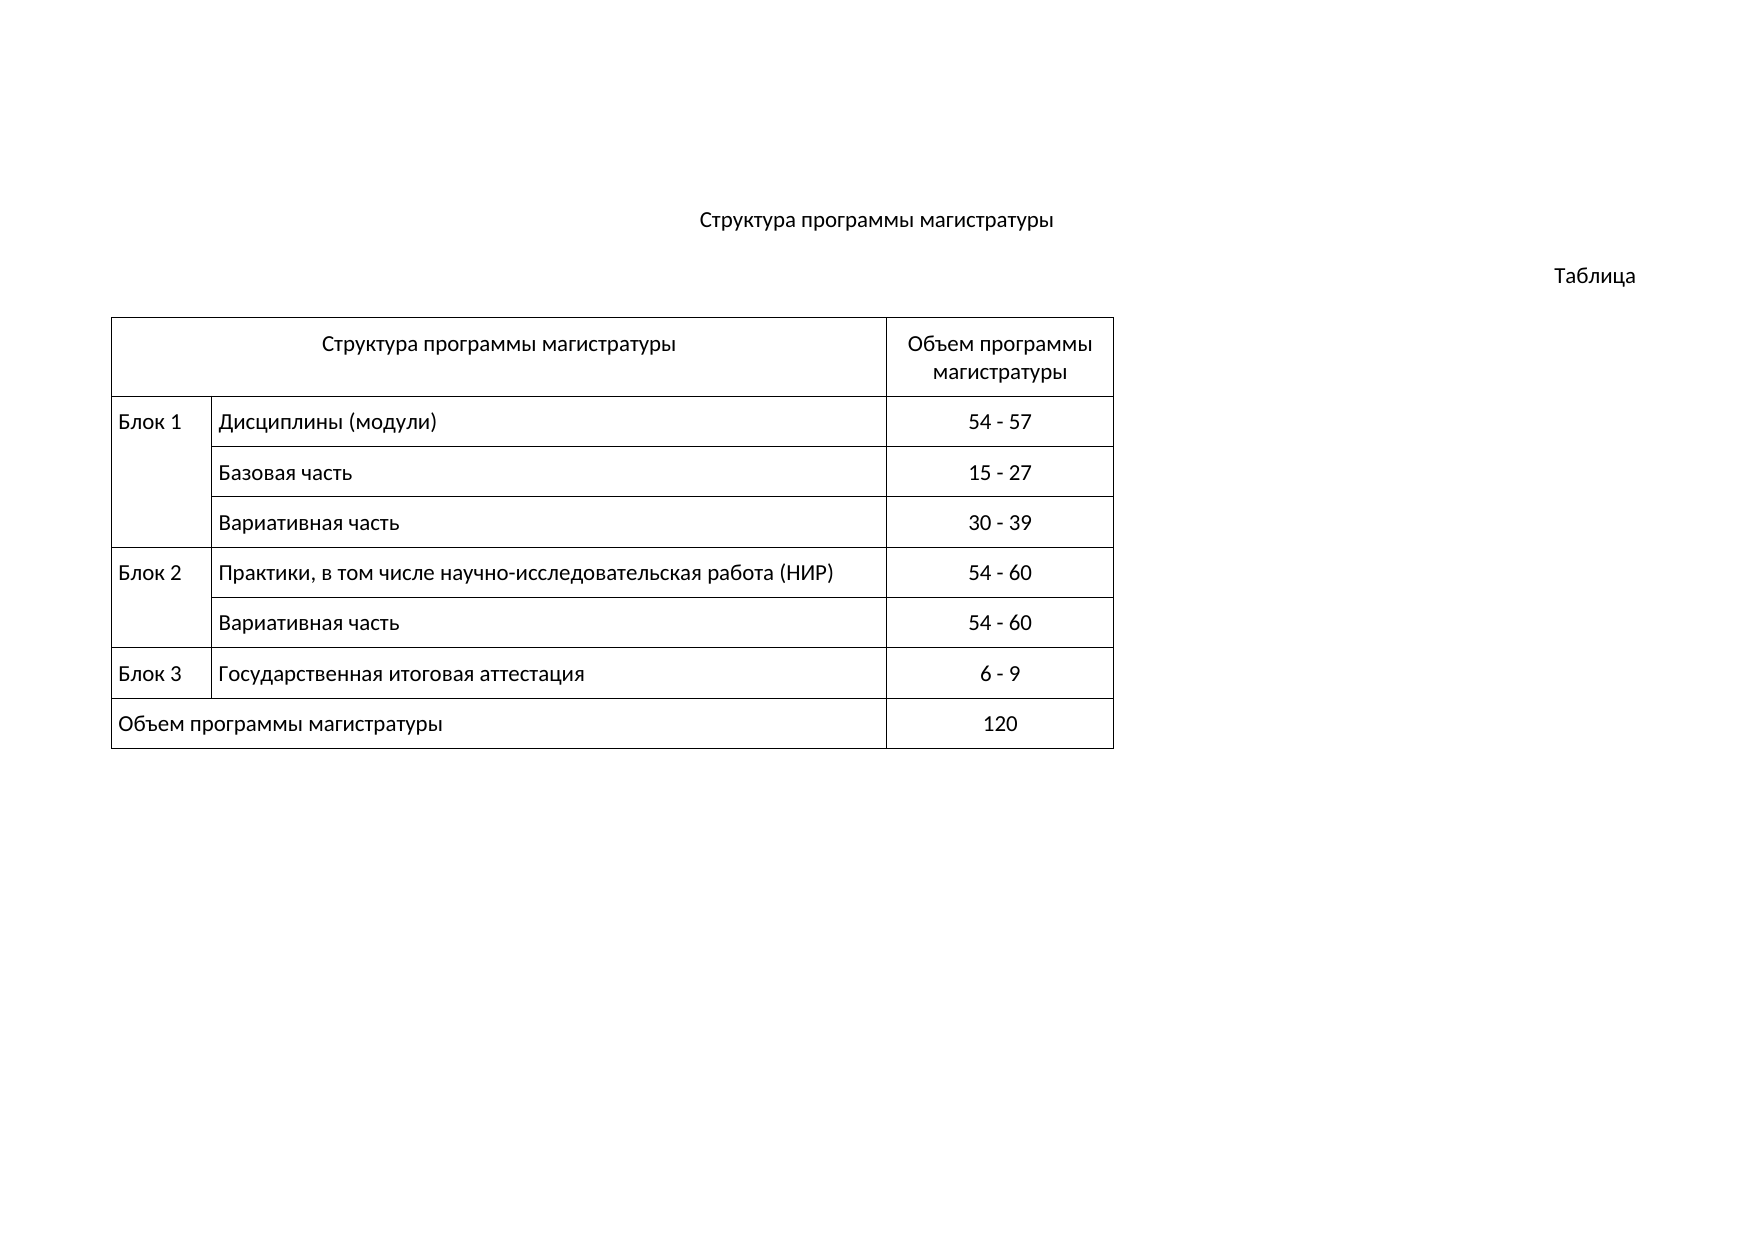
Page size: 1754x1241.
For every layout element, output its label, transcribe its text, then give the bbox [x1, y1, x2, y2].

table_cell 15 - 27 [887, 447, 1113, 496]
table_cell Объем программы магистратуры [112, 699, 886, 748]
table_cell Базовая часть [212, 447, 886, 496]
table_cell 6 - 9 [887, 648, 1113, 697]
table_cell 54 - 60 [887, 598, 1113, 647]
table_cell Практики, в том числе научно-исследовательская работа (НИР) [212, 548, 886, 597]
table_header Объем программы магистратуры [887, 318, 1113, 396]
table_cell Дисциплины (модули) [212, 397, 886, 446]
table_cell 120 [887, 699, 1113, 748]
table_cell 54 - 60 [887, 548, 1113, 597]
table_cell Блок 1 [112, 397, 211, 547]
table_cell Государственная итоговая аттестация [212, 648, 886, 697]
table_cell 54 - 57 [887, 397, 1113, 446]
table_cell Вариативная часть [212, 497, 886, 547]
text Структура программы магистратуры [118, 205, 1636, 233]
table_cell Блок 3 [112, 648, 211, 697]
table_cell Блок 2 [112, 548, 211, 647]
table_cell 30 - 39 [887, 497, 1113, 547]
table_cell Вариативная часть [212, 598, 886, 647]
text Таблица [118, 261, 1636, 289]
table_header Структура программы магистратуры [112, 318, 886, 396]
